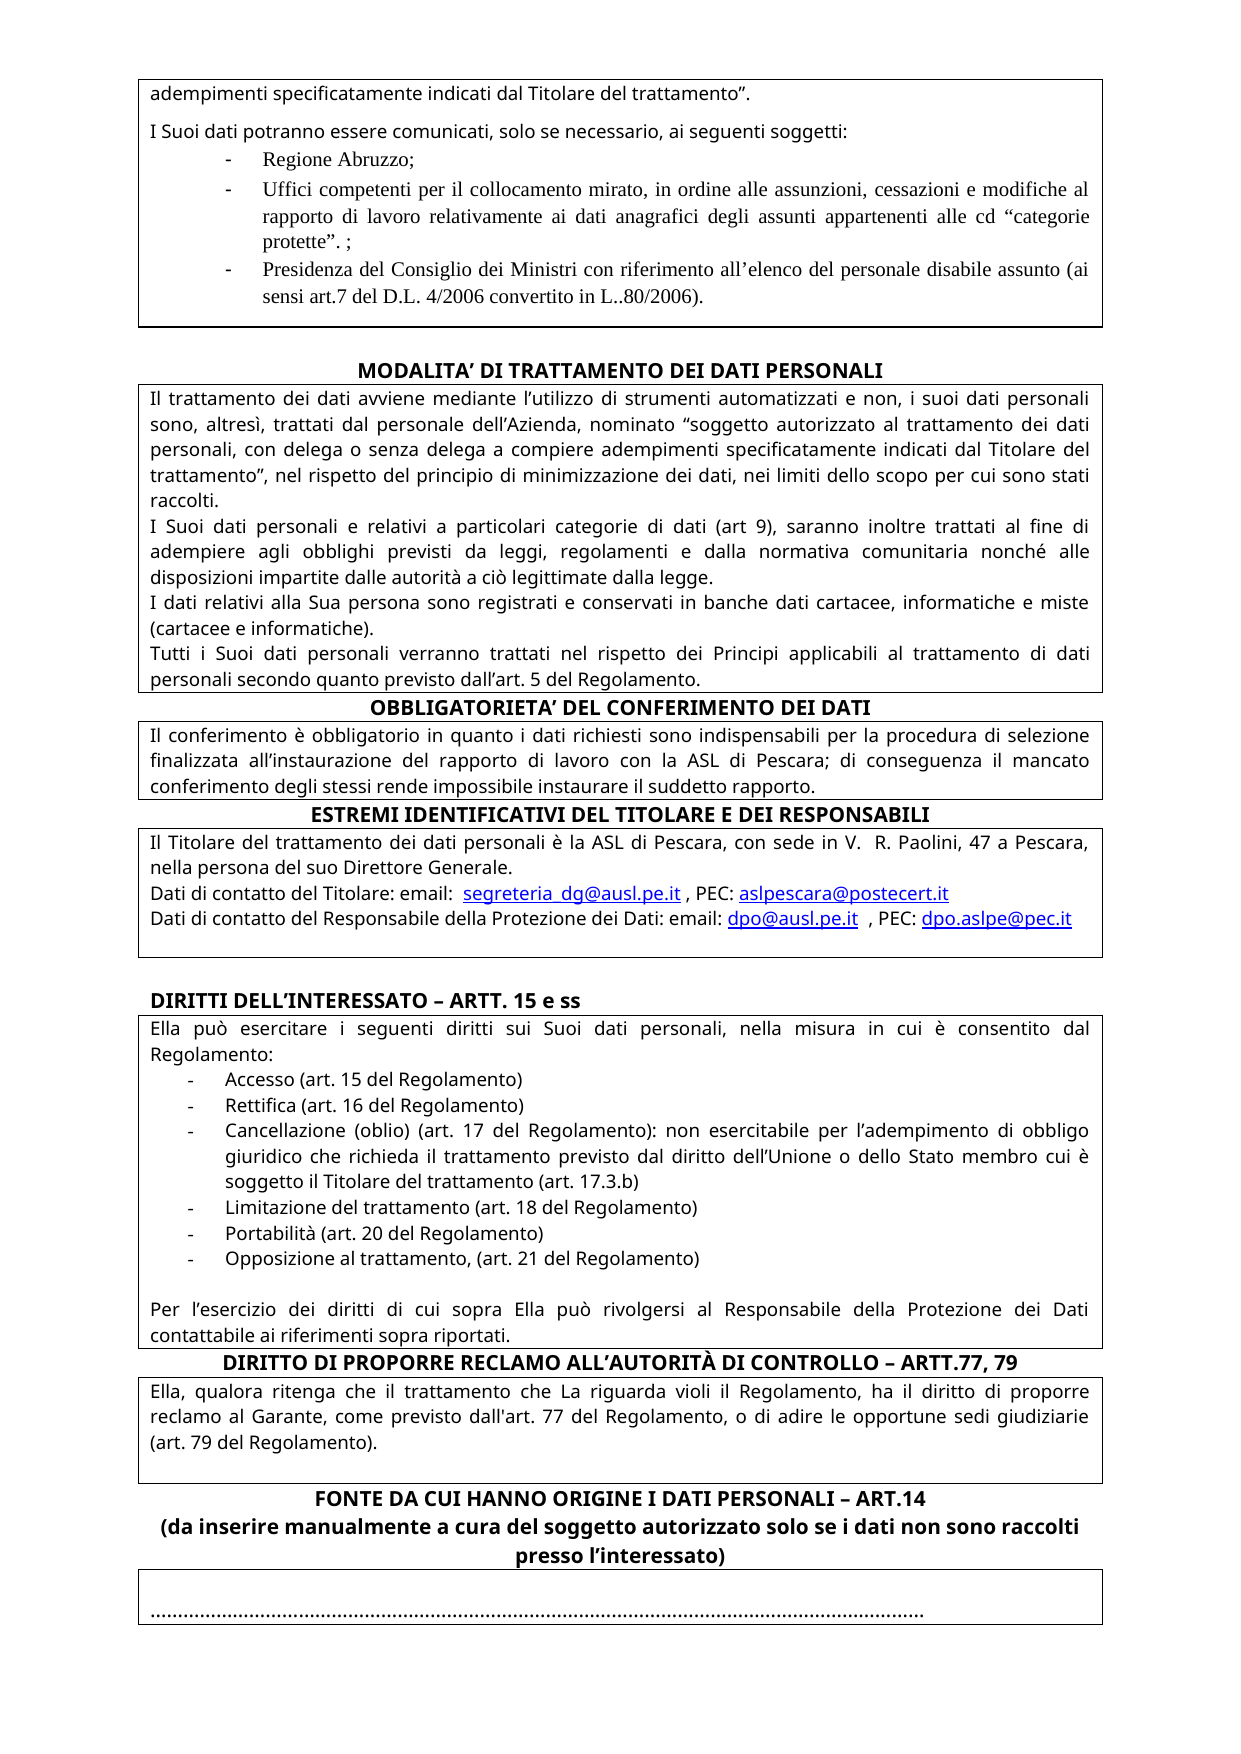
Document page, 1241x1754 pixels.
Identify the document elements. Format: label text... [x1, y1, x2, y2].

table_header Il trattamento dei dati avviene mediante l’utilizzo di strumenti automatizzati e non, i suoi dati personali sono, altresì, trattati dal personale dell’Azienda, nominato “soggetto autorizzato al trattamento dei dati personali, con delega o senza delega a compiere adempimenti specificatamente indicati dal Titolare del trattamento”, nel rispetto del principio di minimizzazione dei dati, nei limiti dello scopo per cui sono stati raccolti. I Suoi dati personali e relativi a particolari categorie di dati (art 9), saranno inoltre trattati al fine di adempiere agli obblighi previsti da leggi, regolamenti e dalla normativa comunitaria nonché alle disposizioni impartite dalle autorità a ciò legittimate dalla legge. I dati relativi alla Sua persona sono registrati e conservati in banche dati cartacee, informatiche e miste (cartacee e informatiche). Tutti i Suoi dati personali verranno trattati nel rispetto dei Principi applicabili al trattamento di dati personali secondo quanto previsto dall’art. 5 del Regolamento. [139, 385, 1102, 692]
text DIRITTI DELL’INTERESSATO – ARTT. 15 e ss [150, 986, 1090, 1015]
table_header Ella, qualora ritenga che il trattamento che La riguarda violi il Regolamento, ha il diritto di proporre reclamo al Garante, come previsto dall'art. 77 del Regolamento, o di adire le opportune sedi giudiziarie (art. 79 del Regolamento). [139, 1378, 1102, 1483]
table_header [139, 80, 1102, 326]
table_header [139, 1570, 1102, 1624]
table_header Il Titolare del trattamento dei dati personali è la ASL di Pescara, con sede in V. R. Paolini, 47 a Pescara, nella persona del suo Direttore Generale. Dati di contatto del Titolare: email: segreteria_dg@ausl.pe.it , PEC: aslpescara@postecert.it Dati di contatto del Responsabile della Protezione dei Dati: email: dpo@ausl.pe.it , PEC: dpo.aslpe@pec.it [139, 829, 1102, 957]
table_header Il conferimento è obbligatorio in quanto i dati richiesti sono indispensabili per la procedura di selezione finalizzata all’instaurazione del rapporto di lavoro con la ASL di Pescara; di conseguenza il mancato conferimento degli stessi rende impossibile instaurare il suddetto rapporto. [139, 722, 1102, 799]
text FONTE DA CUI HANNO ORIGINE I DATI PERSONALI – ART.14 [150, 1484, 1090, 1512]
text ESTREMI IDENTIFICATIVI DEL TITOLARE E DEI RESPONSABILI [150, 800, 1090, 828]
table_header Ella può esercitare i seguenti diritti sui Suoi dati personali, nella misura in cui è consentito dal Regolamento: Accesso (art. 15 del Regolamento) Rettifica (art. 16 del Regolamento) Cancellazione (oblio) (art. 17 del Regolamento): non esercitabile per l’adempimento di obbligo giuridico che richieda il trattamento previsto dal diritto dell’Unione o dello Stato membro cui è soggetto il Titolare del trattamento (art. 17.3.b) Limitazione del trattamento (art. 18 del Regolamento) Portabilità (art. 20 del Regolamento) Opposizione al trattamento, (art. 21 del Regolamento) Per l’esercizio dei diritti di cui sopra Ella può rivolgersi al Responsabile della Protezione dei Dati contattabile ai riferimenti sopra riportati. [139, 1016, 1102, 1347]
text DIRITTO DI PROPORRE RECLAMO ALL’AUTORITÀ DI CONTROLLO – ARTT.77, 79 [150, 1349, 1090, 1377]
text OBBLIGATORIETA’ DEL CONFERIMENTO DEI DATI [150, 693, 1090, 721]
text (da inserire manualmente a cura del soggetto autorizzato solo se i dati non sono raccolti presso l’interessato) [150, 1512, 1090, 1569]
text MODALITA’ DI TRATTAMENTO DEI DATI PERSONALI [150, 356, 1090, 384]
